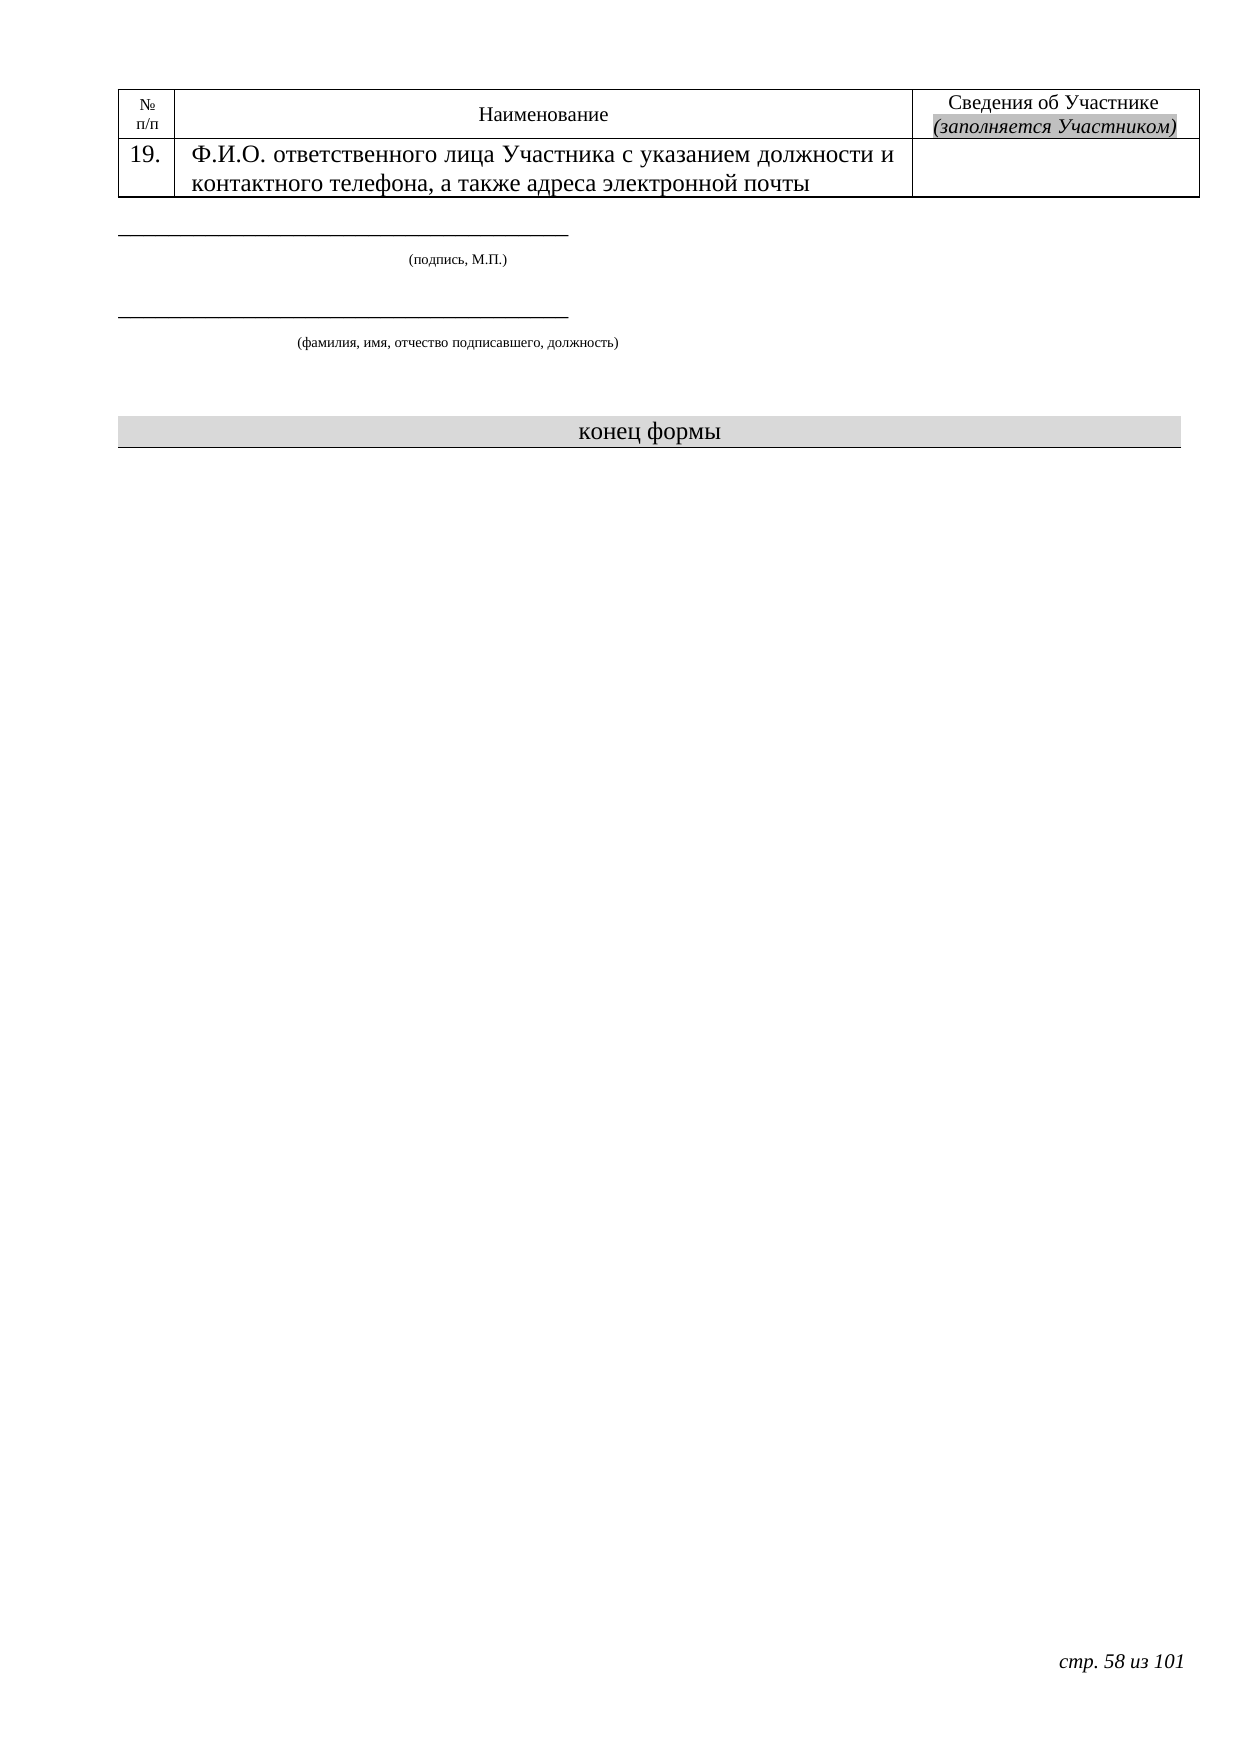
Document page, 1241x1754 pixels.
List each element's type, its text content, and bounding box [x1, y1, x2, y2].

table_cell [119, 139, 174, 196]
text ____________________________________ [118, 210, 1181, 239]
text (подпись, М.П.) [118, 251, 797, 280]
text ____________________________________ [118, 292, 1181, 321]
table_header Наименование [175, 90, 912, 138]
table_header № п/п [119, 90, 174, 138]
text конец формы [118, 416, 1181, 447]
table_header Сведения об Участнике (заполняется Участником) [913, 90, 1199, 138]
text (фамилия, имя, отчество подписавшего, должность) [118, 334, 797, 362]
table_cell Ф.И.О. ответственного лица Участника с указанием должности и контактного телефона, а также адреса электронной почты [175, 139, 912, 196]
table_cell [913, 139, 1199, 196]
